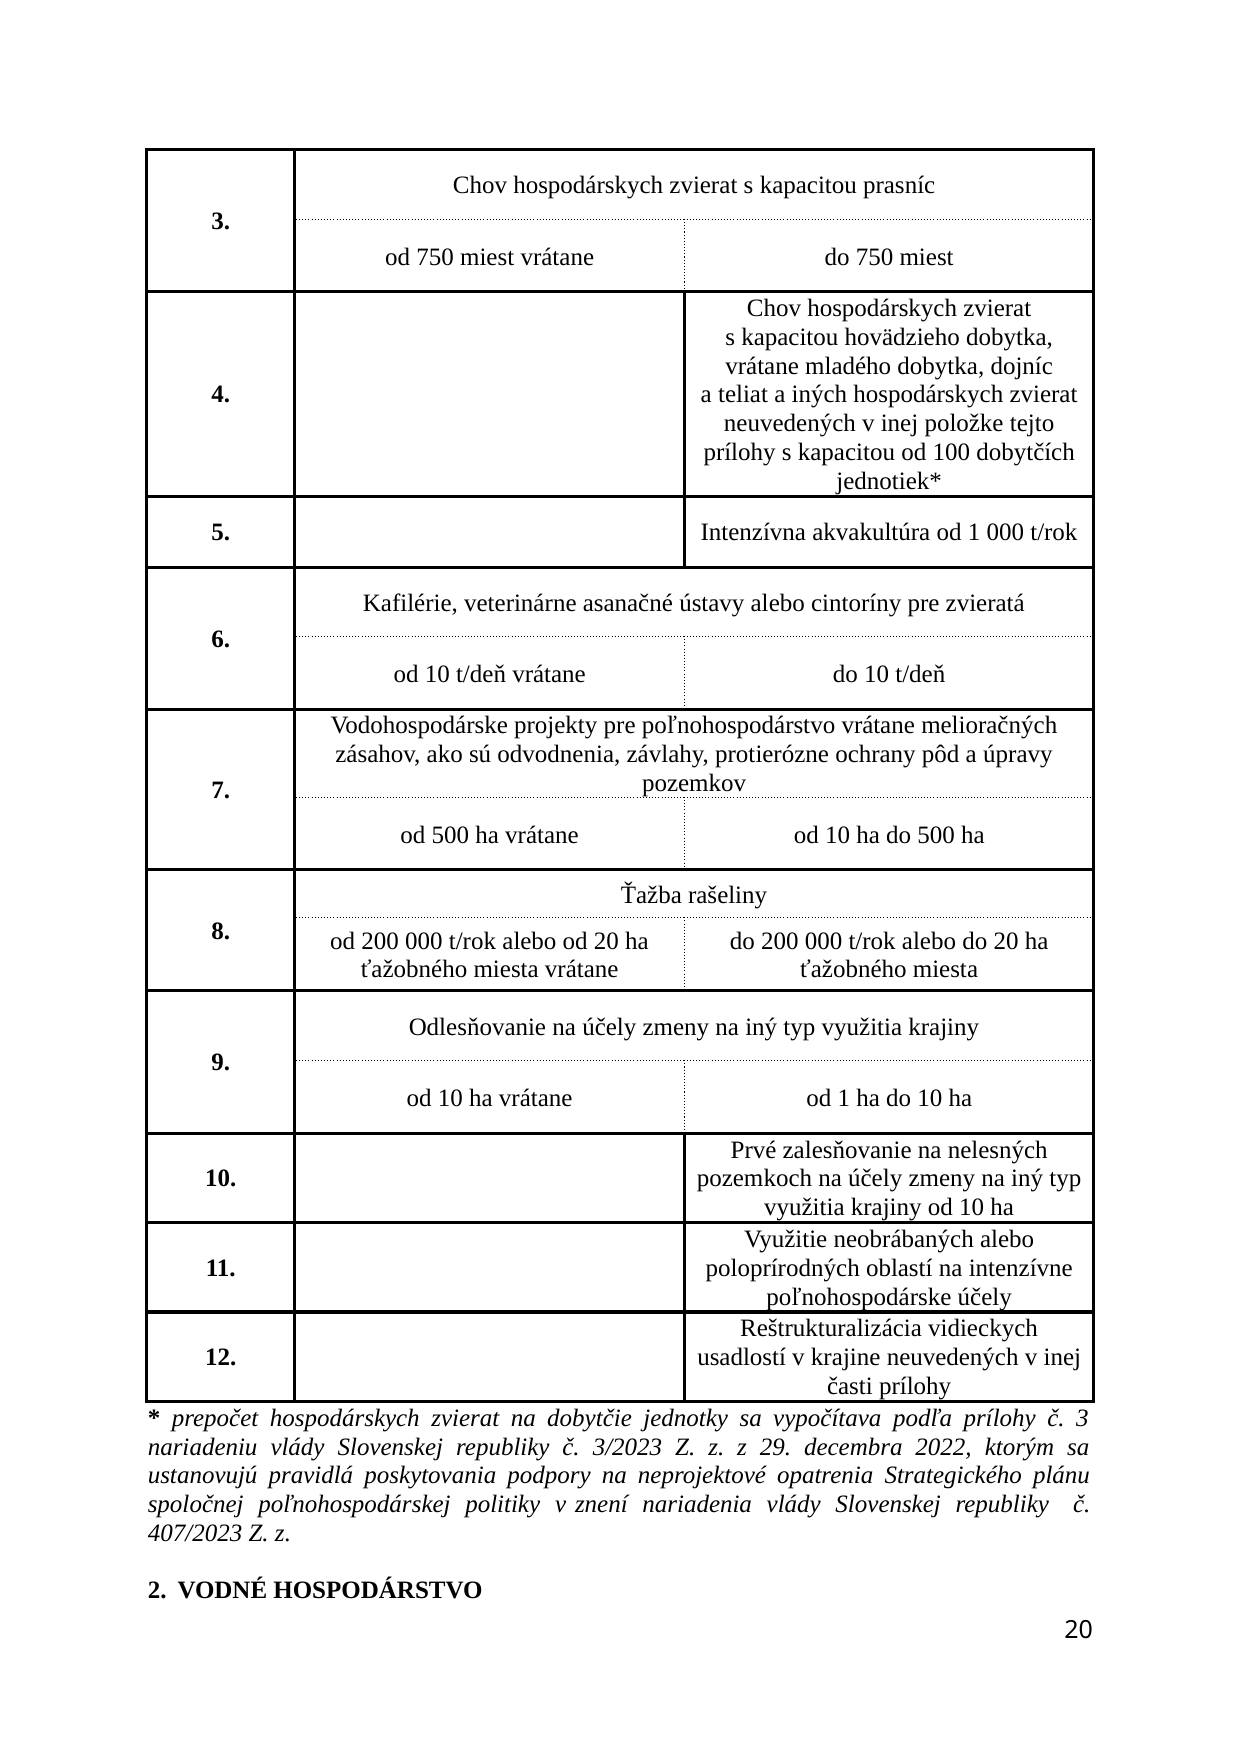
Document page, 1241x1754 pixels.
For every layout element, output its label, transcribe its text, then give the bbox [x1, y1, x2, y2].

table_cell Ťažba rašeliny [296, 871, 1092, 917]
table_cell Chov hospodárskych zvierat s kapacitou prasníc [296, 151, 1092, 219]
table_cell 5. [148, 498, 293, 566]
table_cell od 750 miest vrátane [296, 219, 684, 290]
table_cell do 200 000 t/rok alebo do 20 ha ťažobného miesta [685, 917, 1092, 989]
table_cell [296, 1135, 683, 1221]
table_cell od 1 ha do 10 ha [685, 1060, 1092, 1132]
table_cell do 750 miest [685, 219, 1092, 290]
table_cell 8. [148, 871, 293, 989]
table_cell od 10 ha do 500 ha [685, 797, 1092, 868]
table_cell od 500 ha vrátane [296, 797, 684, 868]
table_cell Odlesňovanie na účely zmeny na iný typ využitia krajiny [296, 992, 1092, 1060]
table_cell Prvé zalesňovanie na nelesných pozemkoch na účely zmeny na iný typ využitia krajiny od 10 ha [686, 1135, 1092, 1221]
table_cell od 200 000 t/rok alebo od 20 ha ťažobného miesta vrátane [296, 917, 684, 989]
table_cell od 10 ha vrátane [296, 1060, 684, 1132]
table_cell Využitie neobrábaných alebo poloprírodných oblastí na intenzívne poľnohospodárske účely [686, 1224, 1092, 1310]
table_cell 7. [148, 711, 293, 868]
table_cell 12. [148, 1314, 293, 1400]
table_cell Chov hospodárskych zvierat s kapacitou hovädzieho dobytka, vrátane mladého dobytka, dojníc a teliat a iných hospodárskych zvierat neuvedených v inej položke tejto prílohy s kapacitou od 100 dobytčích jednotiek* [686, 293, 1092, 494]
table_cell Reštrukturalizácia vidieckych usadlostí v krajine neuvedených v inej časti prílohy [686, 1314, 1092, 1400]
table_cell 11. [148, 1224, 293, 1310]
table_cell od 10 t/deň vrátane [296, 636, 684, 707]
table_cell 9. [148, 992, 293, 1132]
table_cell do 10 t/deň [685, 636, 1092, 707]
table_cell 3. [148, 151, 293, 290]
table_cell Vodohospodárske projekty pre poľnohospodárstvo vrátane melioračných zásahov, ako sú odvodnenia, závlahy, protierózne ochrany pôd a úpravy pozemkov [296, 711, 1092, 797]
table_cell Kafilérie, veterinárne asanačné ústavy alebo cintoríny pre zvieratá [296, 569, 1092, 636]
table_cell 10. [148, 1135, 293, 1221]
table_cell [296, 1224, 683, 1310]
list VODNÉ HOSPODÁRSTVO [148, 1575, 1093, 1604]
table_cell 4. [148, 293, 293, 494]
text * prepočet hospodárskych zvierat na dobytčie jednotky sa vypočítava podľa prílohy č. 3 nariadeniu vlády Slovenskej republiky č. 3/2023 Z. z. z 29. decembra 2022, ktorým sa ustanovujú pravidlá poskytovania podpory na neprojektové opatrenia Strategického plánu spoločnej poľnohospodárskej politiky v znení nariadenia vlády Slovenskej republiky č. 407/2023 Z. z. [148, 1403, 1093, 1547]
table_cell 6. [148, 569, 293, 707]
table_cell Intenzívna akvakultúra od 1 000 t/rok [686, 498, 1092, 566]
table_cell [296, 293, 683, 494]
table_cell [296, 498, 683, 566]
table_cell [296, 1314, 683, 1400]
